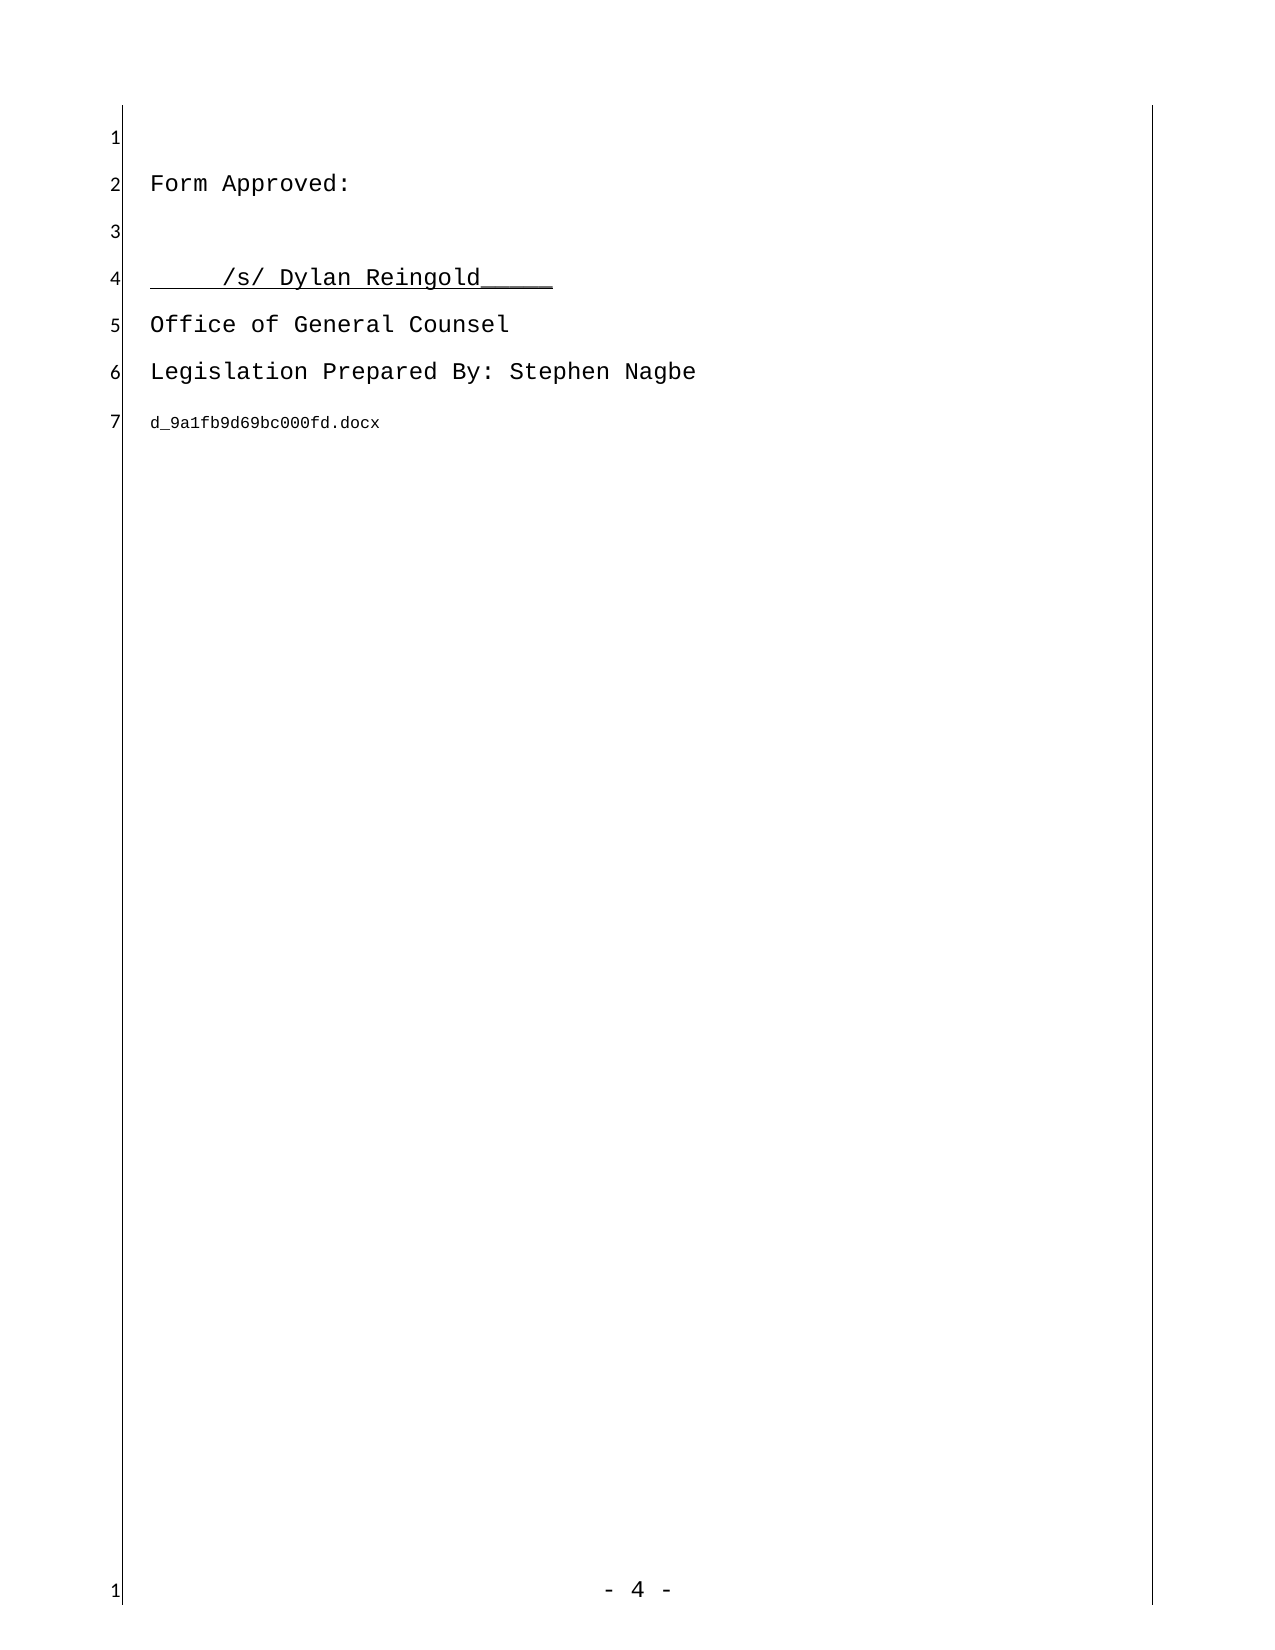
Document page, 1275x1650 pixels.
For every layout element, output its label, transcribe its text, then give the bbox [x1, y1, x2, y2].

text Legislation Prepared By: Stephen Nagbe [150, 339, 1125, 386]
text Office of General Counsel [150, 292, 1125, 339]
text /s/ Dylan Reingold_____ [150, 246, 1125, 292]
text GC-#1693002-v1-2025-453_(WRF-25-06).docx [150, 386, 1125, 433]
text Form Approved: [150, 152, 1125, 199]
